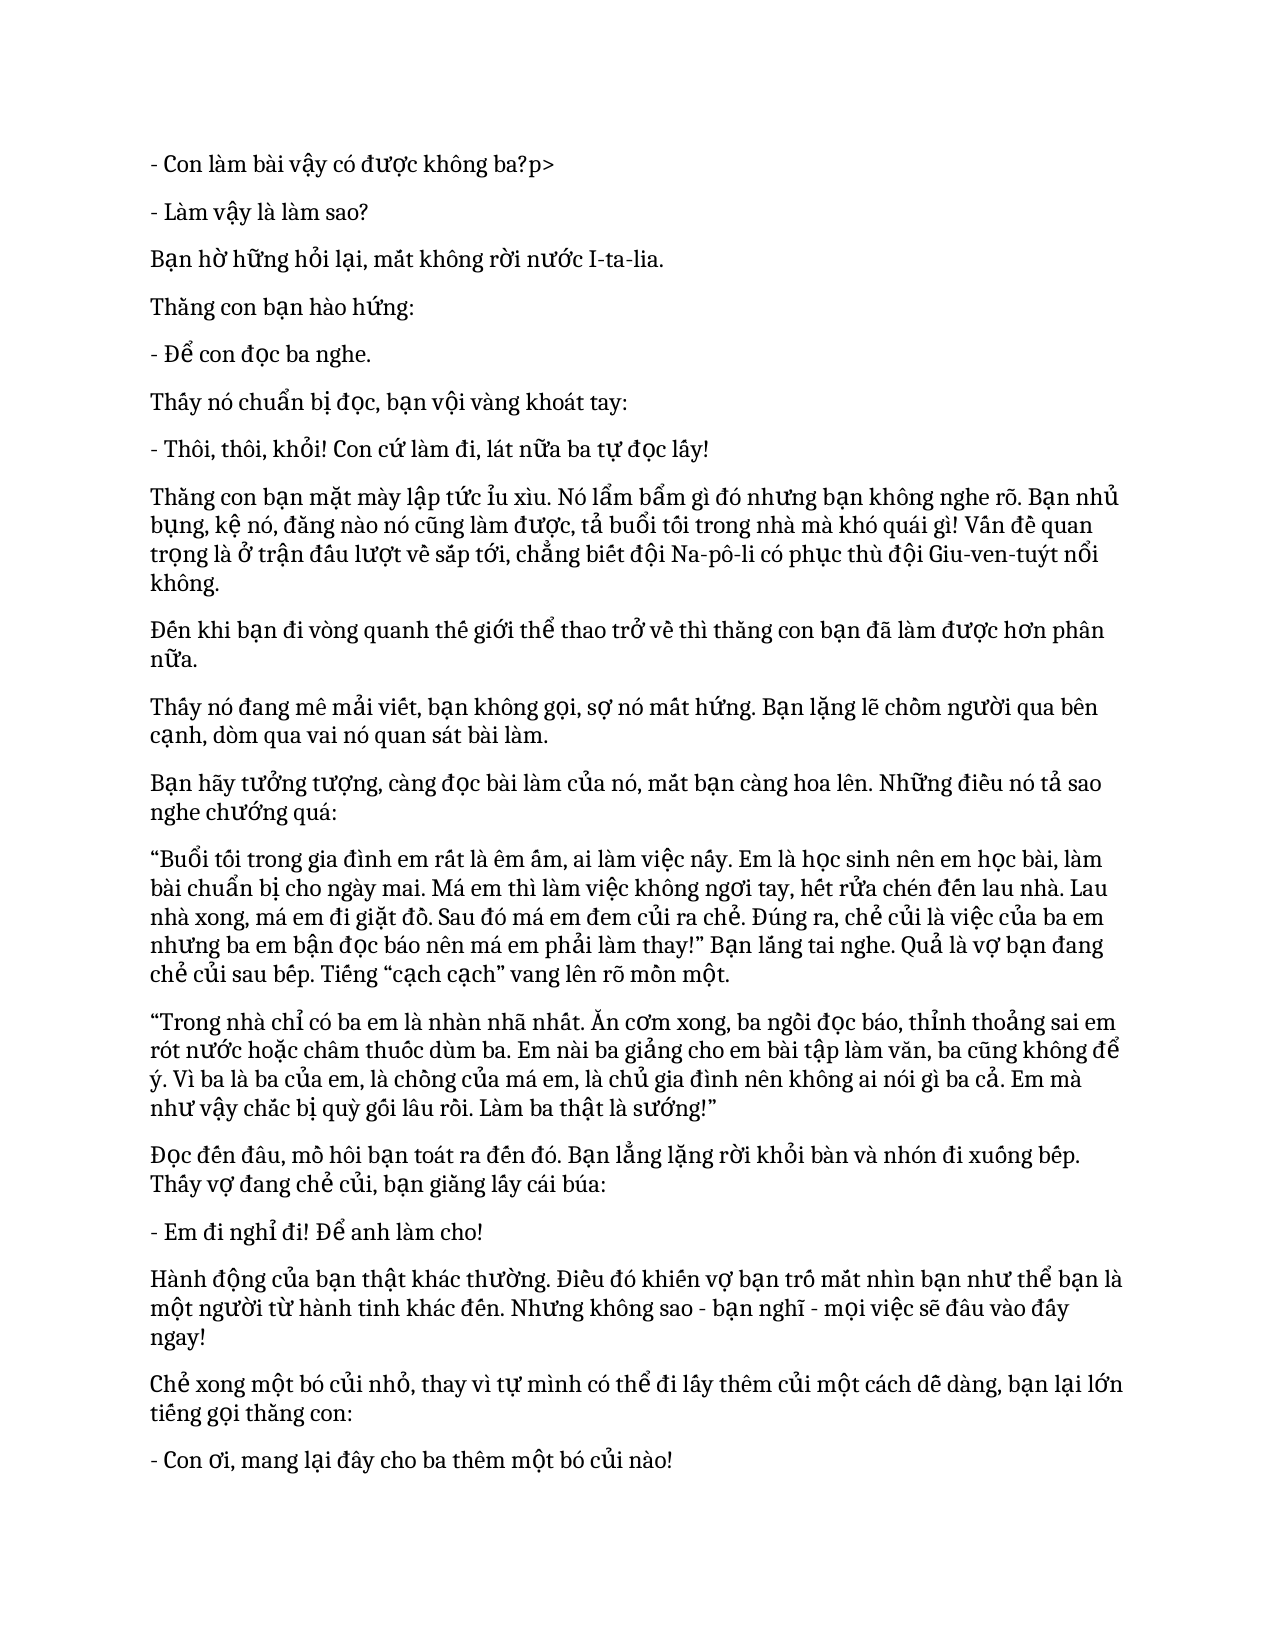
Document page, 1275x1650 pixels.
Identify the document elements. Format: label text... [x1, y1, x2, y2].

text Ðến khi bạn đi vòng quanh thế giới thể thao trở về thì thằng con bạn đã làm được hơn phân nữa. [150, 616, 1125, 674]
text - Làm vậy là làm sao? [150, 197, 1125, 226]
text Chẻ xong một bó củi nhỏ, thay vì tự mình có thể đi lấy thêm củi một cách dễ dàng, bạn lại lớn tiếng gọi thằng con: [150, 1370, 1125, 1427]
text Thấy nó đang mê mải viết, bạn không gọi, sợ nó mất hứng. Bạn lặng lẽ chồm người qua bên cạnh, dòm qua vai nó quan sát bài làm. [150, 692, 1125, 750]
text - Con ơi, mang lại đây cho ba thêm một bó củi nào! [150, 1446, 1125, 1475]
text Bạn hờ hững hỏi lại, mắt không rời nước I-ta-lia. [150, 245, 1125, 274]
text - Ðể con đọc ba nghe. [150, 340, 1125, 369]
text Thấy nó chuẩn bị đọc, bạn vội vàng khoát tay: [150, 387, 1125, 416]
text Thằng con bạn mặt mày lập tức ỉu xìu. Nó lẩm bẩm gì đó nhưng bạn không nghe rõ. Bạn nhủ bụng, kệ nó, đằng nào nó cũng làm được, tả buổi tối trong nhà mà khó quái gì! Vấn đề quan trọng là ở trận đấu lượt về sắp tới, chẳng biết đội Na-pô-li có phục thù đội Giu-ven-tuýt nổi không. [150, 482, 1125, 597]
text Thằng con bạn hào hứng: [150, 292, 1125, 321]
text - Em đi nghỉ đi! Ðể anh làm cho! [150, 1217, 1125, 1246]
text Bạn hãy tưởng tượng, càng đọc bài làm của nó, mắt bạn càng hoa lên. Những điều nó tả sao nghe chướng quá: [150, 769, 1125, 826]
text “Buổi tối trong gia đình em rất là êm ấm, ai làm việc nấy. Em là học sinh nên em học bài, làm bài chuẩn bị cho ngày mai. Má em thì làm việc không ngơi tay, hết rửa chén đến lau nhà. Lau nhà xong, má em đi giặt đồ. Sau đó má em đem củi ra chẻ. Ðúng ra, chẻ củi là việc của ba em nhưng ba em bận đọc báo nên má em phải làm thay!” Bạn lắng tai nghe. Quả là vợ bạn đang chẻ củi sau bếp. Tiếng “cạch cạch” vang lên rõ mồn một. [150, 845, 1125, 989]
text “Trong nhà chỉ có ba em là nhàn nhã nhất. Ăn cơm xong, ba ngồi đọc báo, thỉnh thoảng sai em rót nước hoặc châm thuốc dùm ba. Em nài ba giảng cho em bài tập làm văn, ba cũng không để ý. Vì ba là ba của em, là chồng của má em, là chủ gia đình nên không ai nói gì ba cả. Em mà như vậy chắc bị quỳ gối lâu rồi. Làm ba thật là sướng!” [150, 1007, 1125, 1122]
text - Con làm bài vậy có được không ba?p> [150, 150, 1125, 179]
text Ðọc đến đâu, mồ hôi bạn toát ra đến đó. Bạn lẳng lặng rời khỏi bàn và nhón đi xuống bếp. Thấy vợ đang chẻ củi, bạn giằng lấy cái búa: [150, 1141, 1125, 1199]
text - Thôi, thôi, khỏi! Con cứ làm đi, lát nữa ba tự đọc lấy! [150, 435, 1125, 464]
text Hành động của bạn thật khác thường. Ðiều đó khiến vợ bạn trố mắt nhìn bạn như thể bạn là một người từ hành tinh khác đến. Nhưng không sao - bạn nghĩ - mọi việc sẽ đâu vào đấy ngay! [150, 1265, 1125, 1351]
